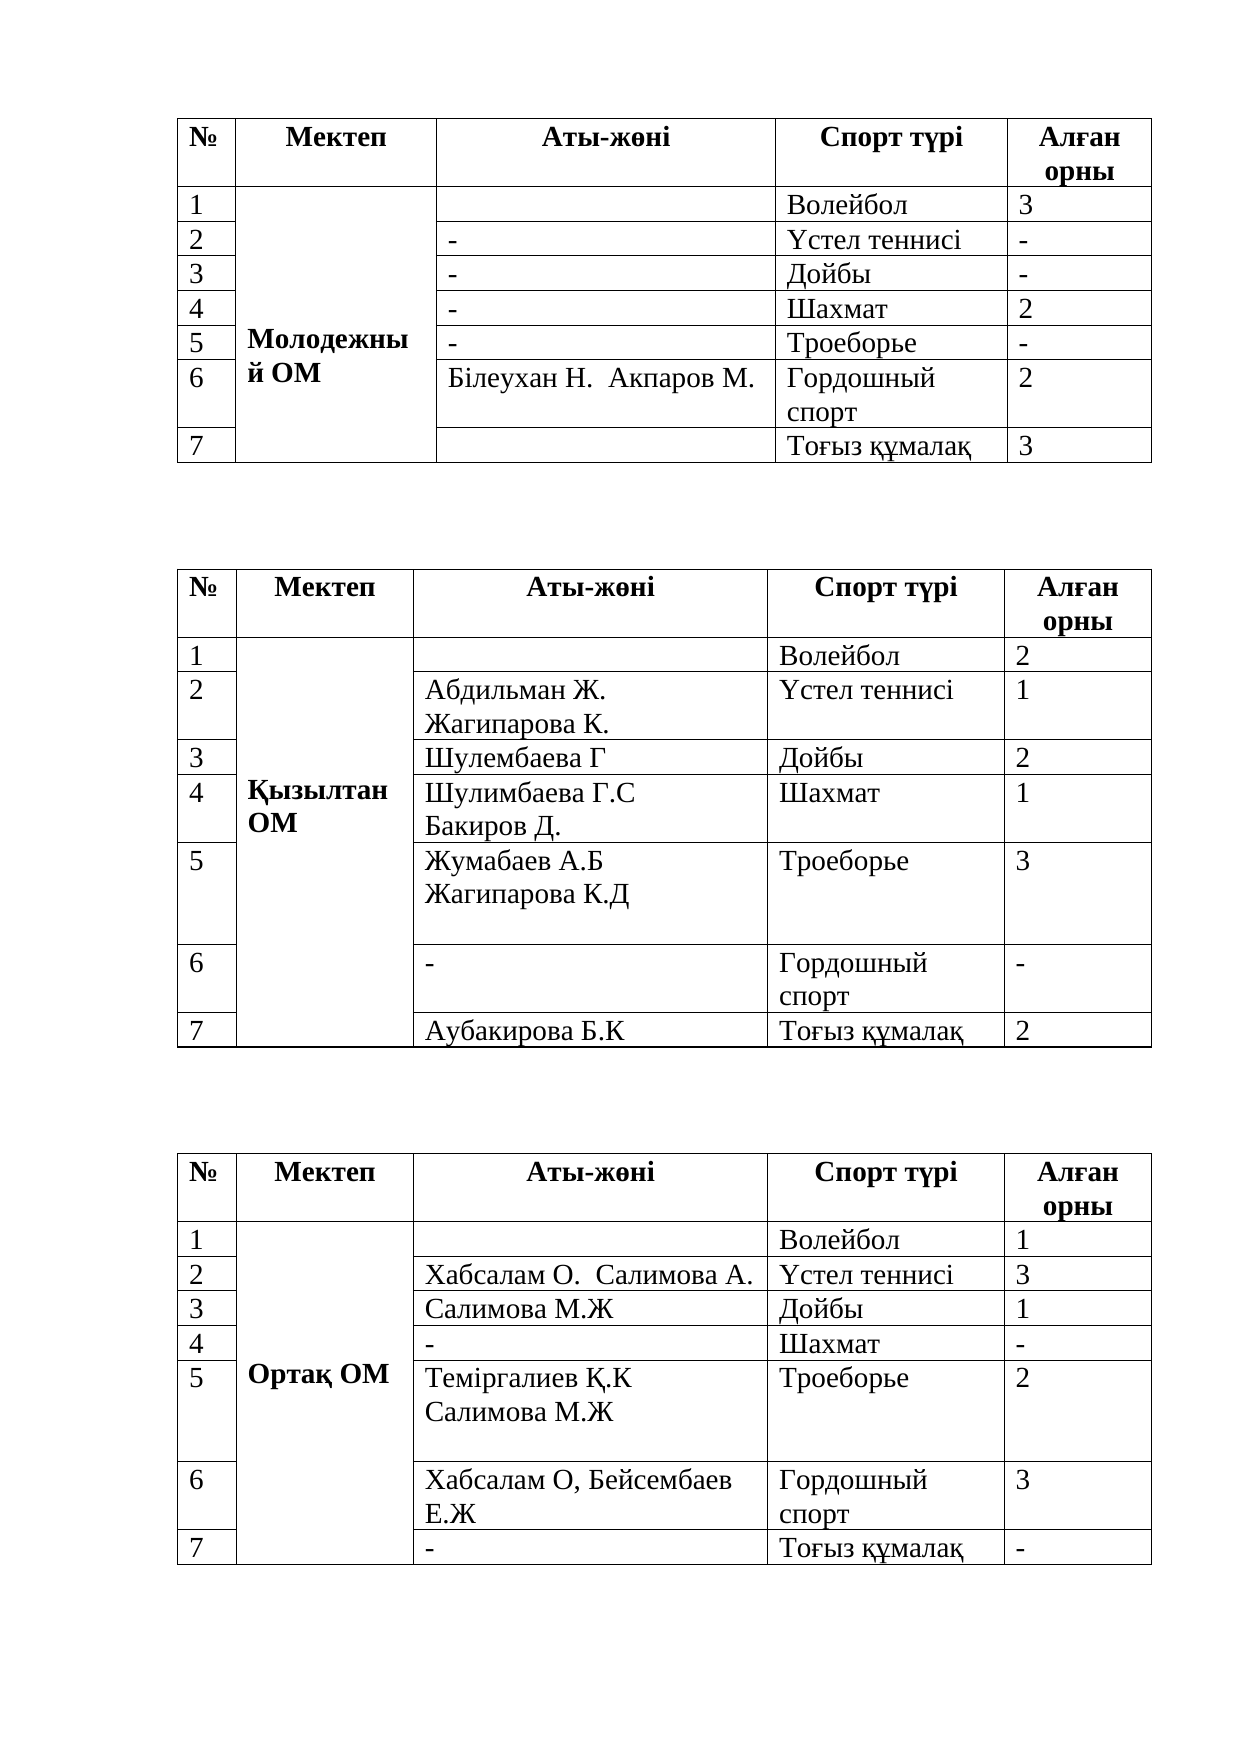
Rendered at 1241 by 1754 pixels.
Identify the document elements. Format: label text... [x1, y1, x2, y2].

table_cell - [437, 291, 775, 324]
table_cell Гордошный спорт [776, 360, 1007, 427]
table_cell - [437, 326, 775, 359]
table_header Алған орны [1008, 119, 1151, 186]
table_cell - [437, 222, 775, 255]
table_cell Шулембаева Г [414, 740, 767, 774]
table_header Мектеп [237, 570, 413, 637]
table_cell 4 [178, 775, 236, 842]
table_cell 2 [1008, 291, 1151, 324]
table_cell 3 [1008, 187, 1151, 221]
table_cell Шахмат [776, 291, 1007, 324]
table_cell 1 [1005, 775, 1151, 842]
table_cell Молодежный ОМ [236, 187, 436, 462]
table_cell Волейбол [776, 187, 1007, 221]
table_cell Хабсалам О. Салимова А. [414, 1257, 767, 1290]
table_cell Ортақ ОМ [237, 1222, 413, 1564]
table_cell Тоғыз құмалақ [768, 1530, 1004, 1564]
table_cell Гордошный спорт [768, 1462, 1004, 1529]
table_header № [178, 119, 235, 186]
table_cell 2 [178, 1257, 236, 1290]
table_cell [414, 638, 767, 671]
table_cell 5 [178, 1361, 236, 1461]
table_cell - [1005, 1530, 1151, 1564]
table_cell - [1008, 326, 1151, 359]
table_cell 7 [178, 428, 235, 462]
table_cell - [414, 1326, 767, 1359]
table_cell 7 [178, 1530, 236, 1564]
table_cell Шахмат [768, 1326, 1004, 1359]
table_cell Волейбол [768, 1222, 1004, 1256]
table_cell Дойбы [768, 1291, 1004, 1325]
table_cell 2 [178, 672, 236, 739]
table_cell 6 [178, 1462, 236, 1529]
table_cell - [1005, 1326, 1151, 1359]
table_header Аты-жөні [414, 1154, 767, 1221]
table_cell 2 [1005, 638, 1151, 671]
table_cell Дойбы [768, 740, 1004, 774]
table_cell 3 [1008, 428, 1151, 462]
table_cell Тоғыз құмалақ [768, 1013, 1004, 1046]
table_cell 4 [178, 291, 235, 324]
table_cell 1 [178, 1222, 236, 1256]
table_cell 5 [178, 326, 235, 359]
table_cell Абдильман Ж. Жагипарова К. [414, 672, 767, 739]
table_cell Аубакирова Б.К [414, 1013, 767, 1046]
table_cell - [1005, 945, 1151, 1012]
table_cell Үстел теннисі [768, 672, 1004, 739]
table_header Аты-жөні [437, 119, 775, 186]
table_cell 2 [1005, 740, 1151, 774]
table_header Алған орны [1005, 570, 1151, 637]
table_header Мектеп [236, 119, 436, 186]
table_cell 3 [178, 1291, 236, 1325]
table_cell 1 [1005, 1222, 1151, 1256]
table_cell Жумабаев А.Б Жагипарова К.Д [414, 843, 767, 944]
table_header Спорт түрі [768, 1154, 1004, 1221]
table_cell 3 [1005, 1257, 1151, 1290]
table_cell Дойбы [776, 256, 1007, 290]
table_header Мектеп [237, 1154, 413, 1221]
table_cell 3 [1005, 1462, 1151, 1529]
table_cell - [414, 945, 767, 1012]
table_header Алған орны [1005, 1154, 1151, 1221]
table_header № [178, 570, 236, 637]
table_cell [437, 428, 775, 462]
table_cell 5 [178, 843, 236, 944]
table_cell [437, 187, 775, 221]
table_cell 3 [178, 740, 236, 774]
table_cell 4 [178, 1326, 236, 1359]
table_cell 6 [178, 360, 235, 427]
table_cell Үстел теннисі [768, 1257, 1004, 1290]
table_cell 6 [178, 945, 236, 1012]
table_cell 2 [1005, 1013, 1151, 1046]
table_cell Үстел теннисі [776, 222, 1007, 255]
table_cell Троеборье [768, 843, 1004, 944]
table_cell Салимова М.Ж [414, 1291, 767, 1325]
table_cell 1 [1005, 672, 1151, 739]
table_cell 3 [178, 256, 235, 290]
table_cell 3 [1005, 843, 1151, 944]
table_cell Қызылтан ОМ [237, 638, 413, 1046]
table_cell Теміргалиев Қ.К Салимова М.Ж [414, 1361, 767, 1461]
table_header Аты-жөні [414, 570, 767, 637]
table_cell - [437, 256, 775, 290]
table_cell Троеборье [776, 326, 1007, 359]
table_cell Шахмат [768, 775, 1004, 842]
table_cell 1 [178, 187, 235, 221]
table_cell Тоғыз құмалақ [776, 428, 1007, 462]
table_cell Білеухан Н. Акпаров М. [437, 360, 775, 427]
table_cell 1 [1005, 1291, 1151, 1325]
table_cell - [414, 1530, 767, 1564]
table_cell Волейбол [768, 638, 1004, 671]
table_cell 7 [178, 1013, 236, 1046]
table_cell 2 [178, 222, 235, 255]
table_cell Гордошный спорт [768, 945, 1004, 1012]
table_cell 2 [1005, 1361, 1151, 1461]
table_cell Троеборье [768, 1361, 1004, 1461]
table_cell 1 [178, 638, 236, 671]
table_cell Шулимбаева Г.С Бакиров Д. [414, 775, 767, 842]
table_cell 2 [1008, 360, 1151, 427]
table_cell [414, 1222, 767, 1256]
table_cell - [1008, 256, 1151, 290]
table_header № [178, 1154, 236, 1221]
table_header Спорт түрі [768, 570, 1004, 637]
table_cell Хабсалам О, Бейсембаев Е.Ж [414, 1462, 767, 1529]
table_cell - [1008, 222, 1151, 255]
table_header Спорт түрі [776, 119, 1007, 186]
